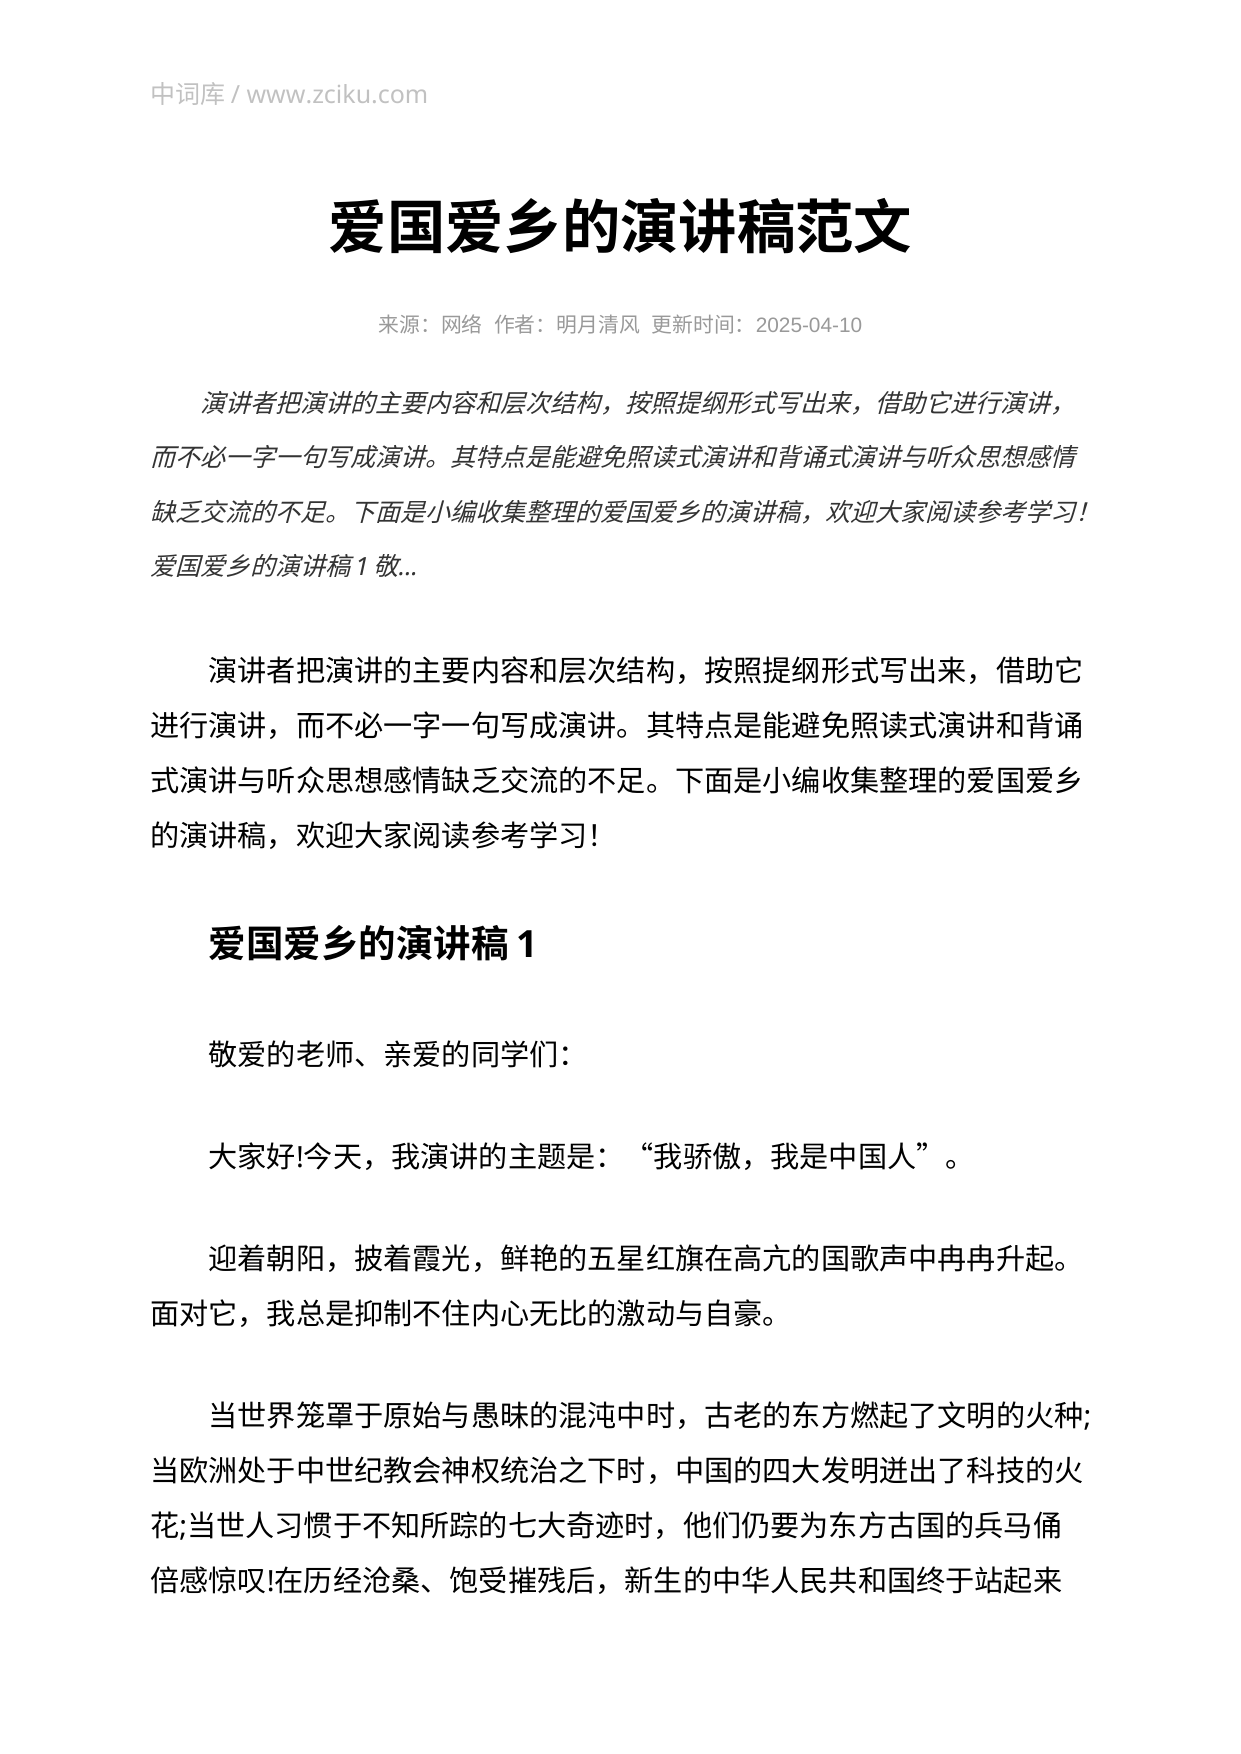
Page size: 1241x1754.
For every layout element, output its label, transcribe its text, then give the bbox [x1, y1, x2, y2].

text 爱国爱乡的演讲稿1 [150, 914, 1090, 969]
text 大家好!今天，我演讲的主题是：“我骄傲，我是中国人”。 [150, 1134, 1090, 1176]
text 演讲者把演讲的主要内容和层次结构，按照提纲形式写出来，借助它进行演讲，而不必一字一句写成演讲。其特点是能避免照读式演讲和背诵式演讲与听众思想感情缺乏交流的不足。下面是小编收集整理的爱国爱乡的演讲稿，欢迎大家阅读参考学习！爱国爱乡的演讲稿1敬... [150, 383, 1090, 583]
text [150, 1392, 1090, 1599]
subtitle 爱国爱乡的演讲稿范文 [150, 181, 1090, 266]
text 迎着朝阳，披着霞光，鲜艳的五星红旗在高亢的国歌声中冉冉升起。面对它，我总是抑制不住内心无比的激动与自豪。 [150, 1236, 1090, 1333]
text 来源：网络 作者：明月清风 更新时间：2025-04-10 [150, 313, 1090, 337]
text 演讲者把演讲的主要内容和层次结构，按照提纲形式写出来，借助它进行演讲，而不必一字一句写成演讲。其特点是能避免照读式演讲和背诵式演讲与听众思想感情缺乏交流的不足。下面是小编收集整理的爱国爱乡的演讲稿，欢迎大家阅读参考学习！ [150, 648, 1090, 855]
text 敬爱的老师、亲爱的同学们： [150, 1032, 1090, 1074]
